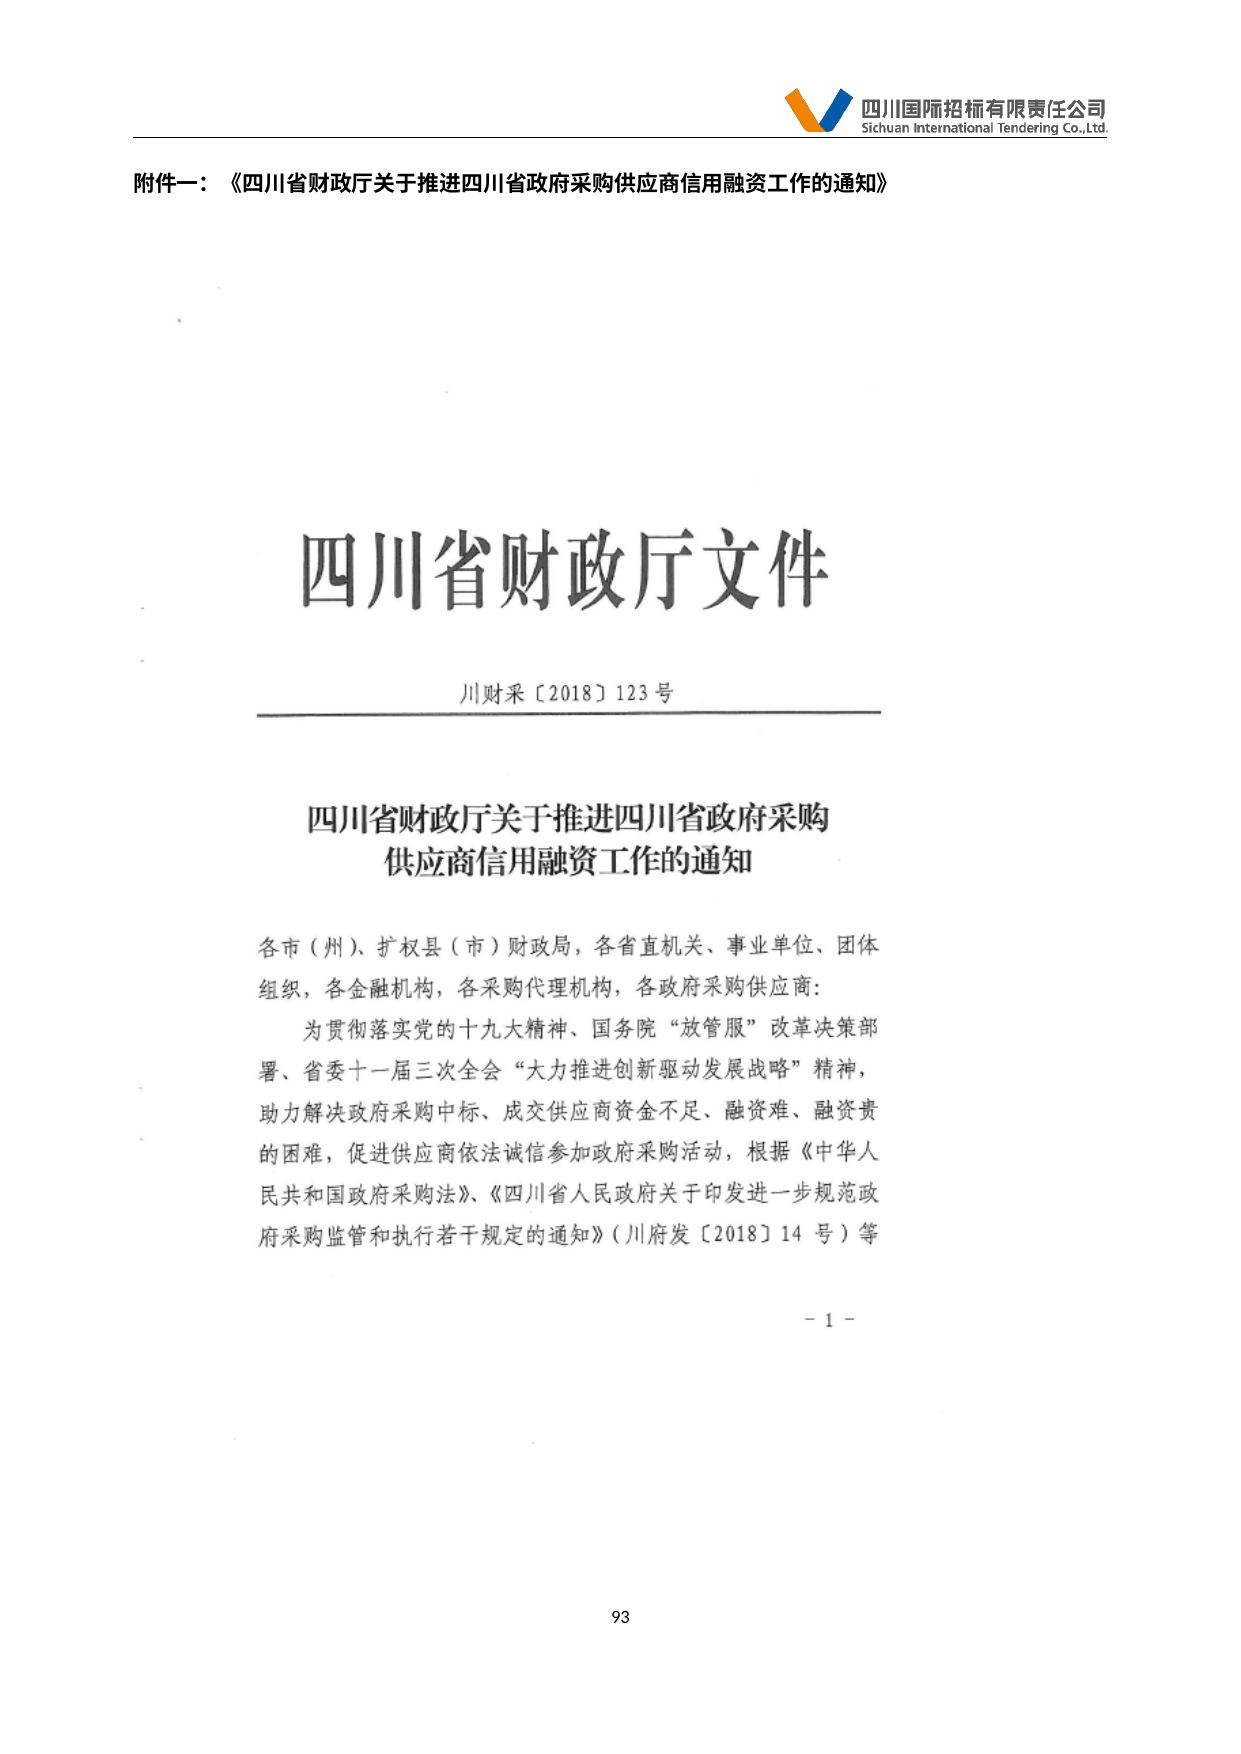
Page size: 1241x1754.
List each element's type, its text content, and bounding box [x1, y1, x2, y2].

picture [132, 231, 998, 1460]
picture [784, 88, 1108, 135]
text 附件一：《四川省财政厅关于推进四川省政府采购供应商信用融资工作的通知》 [133, 166, 1107, 198]
